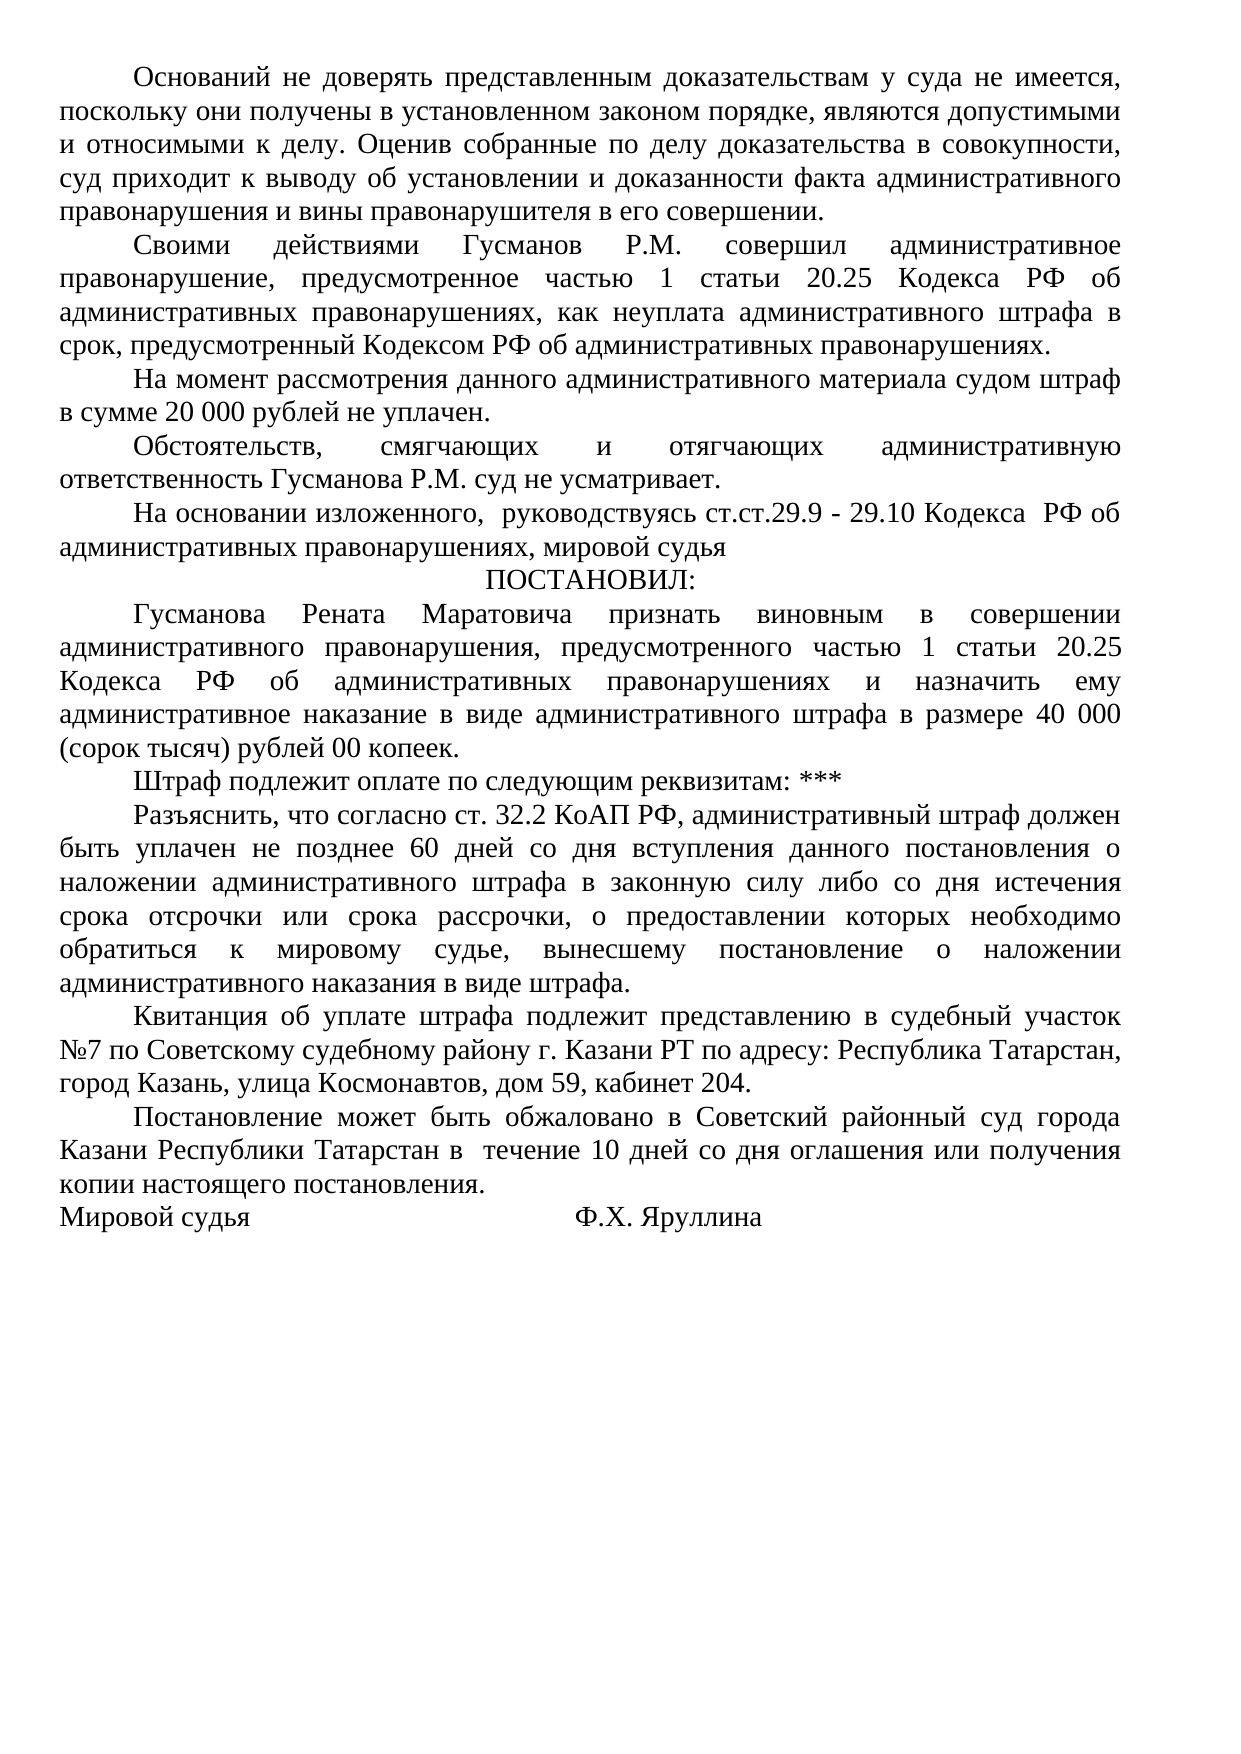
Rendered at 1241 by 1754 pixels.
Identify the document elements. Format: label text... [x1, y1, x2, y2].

text Мировой судья Ф.Х. Яруллина [59, 1199, 1122, 1233]
text Своими действиями Гусманов Р.М. совершил административное правонарушение, предусмотренное частью 1 статьи 20.25 Кодекса РФ об административных правонарушениях, как неуплата административного штрафа в срок, предусмотренный Кодексом РФ об административных правонарушениях. [59, 227, 1122, 361]
text Разъяснить, что согласно ст. 32.2 КоАП РФ, административный штраф должен быть уплачен не позднее 60 дней со дня вступления данного постановления о наложении административного штрафа в законную силу либо со дня истечения срока отсрочки или срока рассрочки, о предоставлении которых необходимо обратиться к мировому судье, вынесшему постановление о наложении административного наказания в виде штрафа. [59, 797, 1122, 998]
text Оснований не доверять представленным доказательствам у суда не имеется, поскольку они получены в установленном законом порядке, являются допустимыми и относимыми к делу. Оценив собранные по делу доказательства в совокупности, суд приходит к выводу об установлении и доказанности факта административного правонарушения и вины правонарушителя в его совершении. [59, 59, 1122, 227]
text Обстоятельств, смягчающих и отягчающих административную ответственность Гусманова Р.М. суд не усматривает. [59, 428, 1122, 495]
text Гусманова Рената Маратовича признать виновным в совершении административного правонарушения, предусмотренного частью 1 статьи 20.25 Кодекса РФ об административных правонарушениях и назначить ему административное наказание в виде административного штрафа в размере 40 000 (сорок тысяч) рублей 00 копеек. [59, 596, 1122, 763]
text Квитанция об уплате штрафа подлежит представлению в судебный участок №7 по Советскому судебному району г. Казани РТ по адресу: Республика Татарстан, город Казань, улица Космонавтов, дом 59, кабинет 204. [59, 998, 1122, 1099]
text Постановление может быть обжаловано в Советский районный суд города Казани Республики Татарстан в течение 10 дней со дня оглашения или получения копии настоящего постановления. [59, 1099, 1122, 1199]
text ПОСТАНОВИЛ: [59, 562, 1122, 596]
text На момент рассмотрения данного административного материала судом штраф в сумме 20 000 рублей не уплачен. [59, 361, 1122, 428]
text Штраф подлежит оплате по следующим реквизитам: *** [59, 763, 1122, 797]
text На основании изложенного, руководствуясь ст.ст.29.9 - 29.10 Кодекса РФ об административных правонарушениях, мировой судья [59, 495, 1122, 562]
